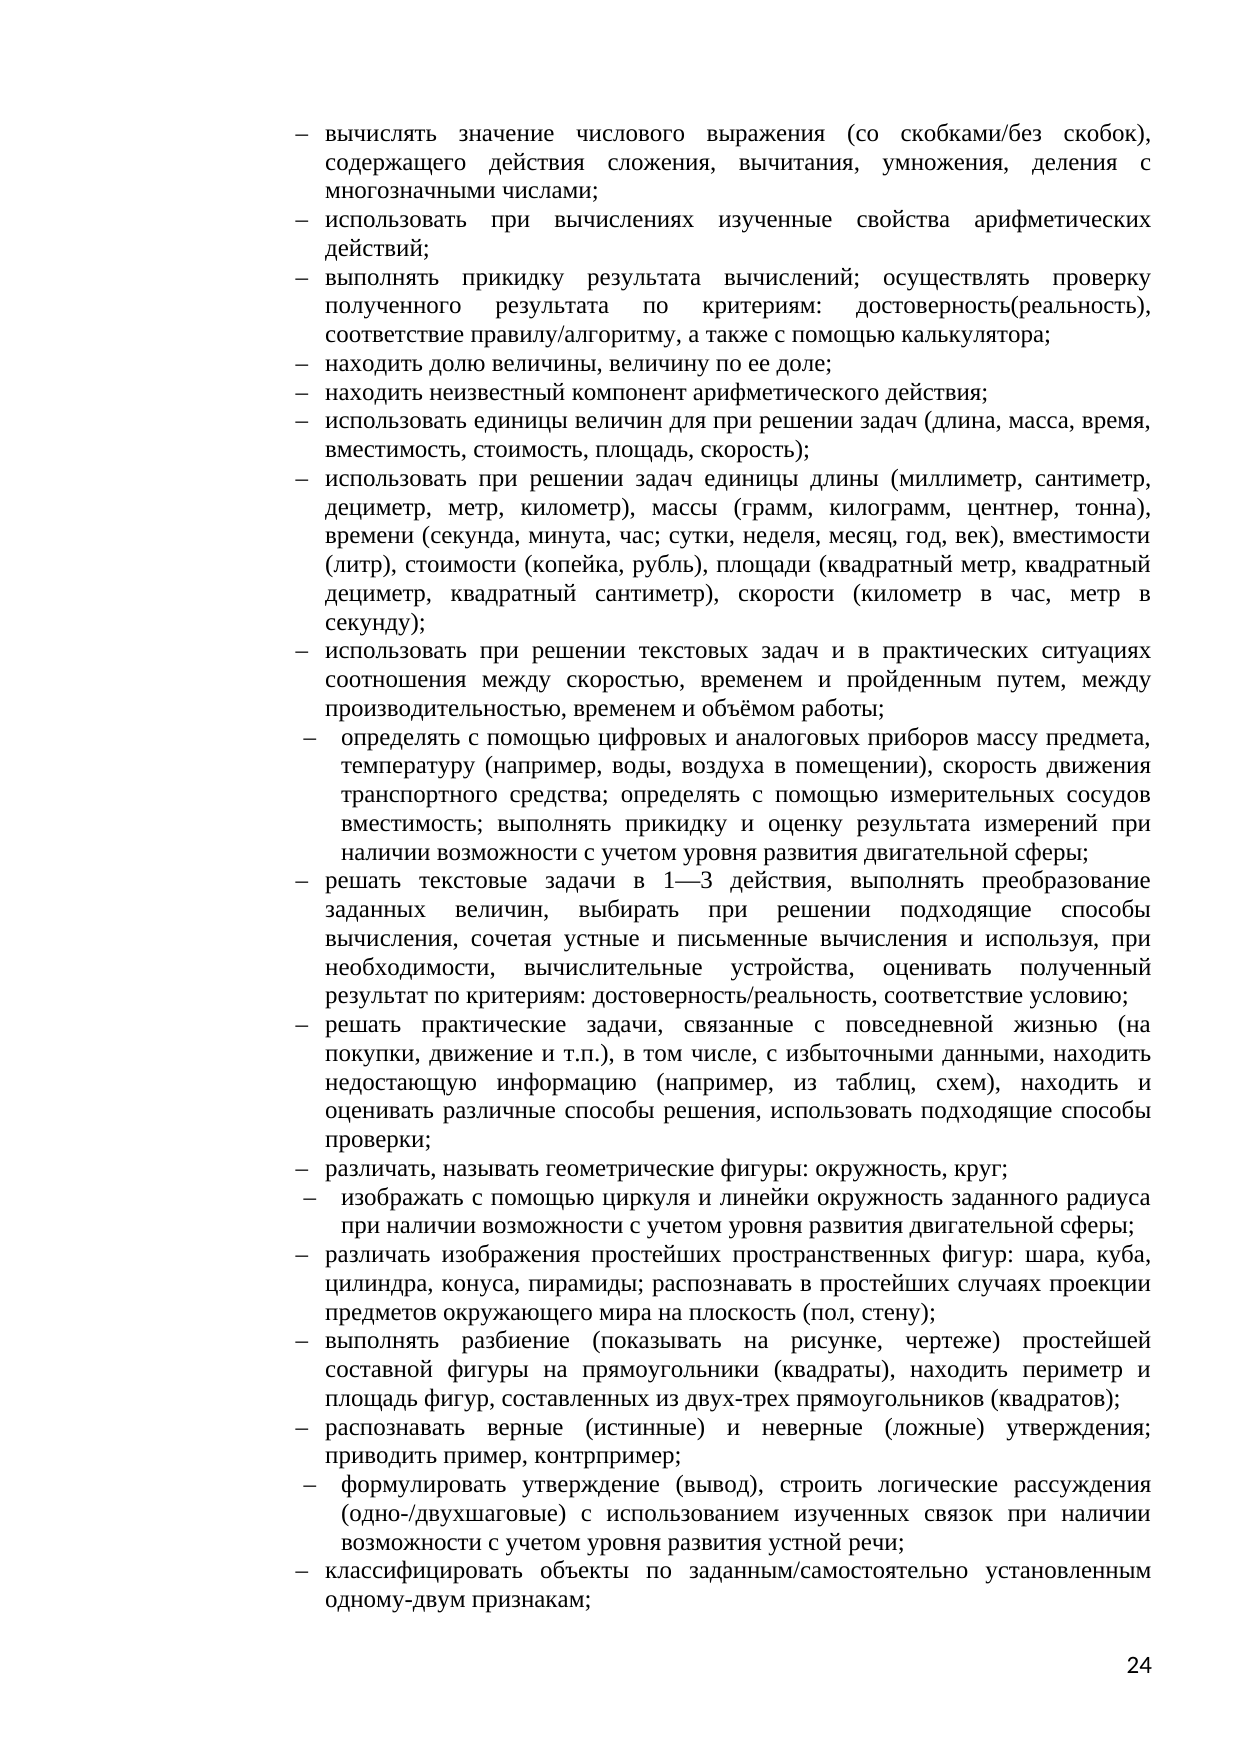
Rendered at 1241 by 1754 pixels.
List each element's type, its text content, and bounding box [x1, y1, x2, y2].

list изображать с помощью циркуля и линейки окружность заданного радиуса при наличии возможности с учетом уровня развития двигательной сферы; [303, 1182, 1152, 1239]
list использовать единицы величин для при решении задач (длина, масса, время, вместимость, стоимость, площадь, скорость); [295, 406, 1152, 463]
list вычислять значение числового выражения (со скобками/без скобок), содержащего действия сложения, вычитания, умножения, деления с многозначными числами; [295, 118, 1152, 204]
list решать текстовые задачи в 1—3 действия, выполнять преобразование заданных величин, выбирать при решении подходящие способы вычисления, сочетая устные и письменные вычисления и используя, при необходимости, вычислительные устройства, оценивать полученный результат по критериям: достоверность/реальность, соответствие условию; [295, 866, 1152, 1009]
list использовать при вычислениях изученные свойства арифметических действий; [295, 204, 1152, 262]
list выполнять прикидку результата вычислений; осуществлять проверку полученного результата по критериям: достоверность(реальность), соответствие правилу/алгоритму, а также с помощью калькулятора; [295, 262, 1152, 348]
list определять с помощью цифровых и аналоговых приборов массу предмета, температуру (например, воды, воздуха в помещении), скорость движения транспортного средства; определять с помощью измерительных сосудов вместимость; выполнять прикидку и оценку результата измерений при наличии возможности с учетом уровня развития двигательной сферы; [303, 722, 1152, 866]
list выполнять разбиение (показывать на рисунке, чертеже) простейшей составной фигуры на прямоугольники (квадраты), находить периметр и площадь фигур, составленных из двух-трех прямоугольников (квадратов); [295, 1326, 1152, 1412]
list различать, называть геометрические фигуры: окружность, круг; [295, 1153, 1152, 1182]
list находить долю величины, величину по ее доле; [295, 348, 1152, 377]
list решать практические задачи, связанные с повседневной жизнью (на покупки, движение и т.п.), в том числе, с избыточными данными, находить недостающую информацию (например, из таблиц, схем), находить и оценивать различные способы решения, использовать подходящие способы проверки; [295, 1009, 1152, 1153]
list использовать при решении текстовых задач и в практических ситуациях соотношения между скоростью, временем и пройденным путем, между производительностью, временем и объёмом работы; [295, 636, 1152, 722]
list находить неизвестный компонент арифметического действия; [295, 377, 1152, 406]
list формулировать утверждение (вывод), строить логические рассуждения (одно-/двухшаговые) с использованием изученных связок при наличии возможности с учетом уровня развития устной речи; [303, 1469, 1152, 1556]
list использовать при решении задач единицы длины (миллиметр, сантиметр, дециметр, метр, километр), массы (грамм, килограмм, центнер, тонна), времени (секунда, минута, час; сутки, неделя, месяц, год, век), вместимости (литр), стоимости (копейка, рубль), площади (квадратный метр, квадратный дециметр, квадратный сантиметр), скорости (километр в час, метр в секунду); [295, 463, 1152, 636]
list распознавать верные (истинные) и неверные (ложные) утверждения; приводить пример, контрпример; [295, 1412, 1152, 1469]
list классифицировать объекты по заданным/самостоятельно установленным одному-двум признакам; [295, 1556, 1152, 1613]
list различать изображения простейших пространственных фигур: шара, куба, цилиндра, конуса, пирамиды; распознавать в простейших случаях проекции предметов окружающего мира на плоскость (пол, стену); [295, 1239, 1152, 1326]
